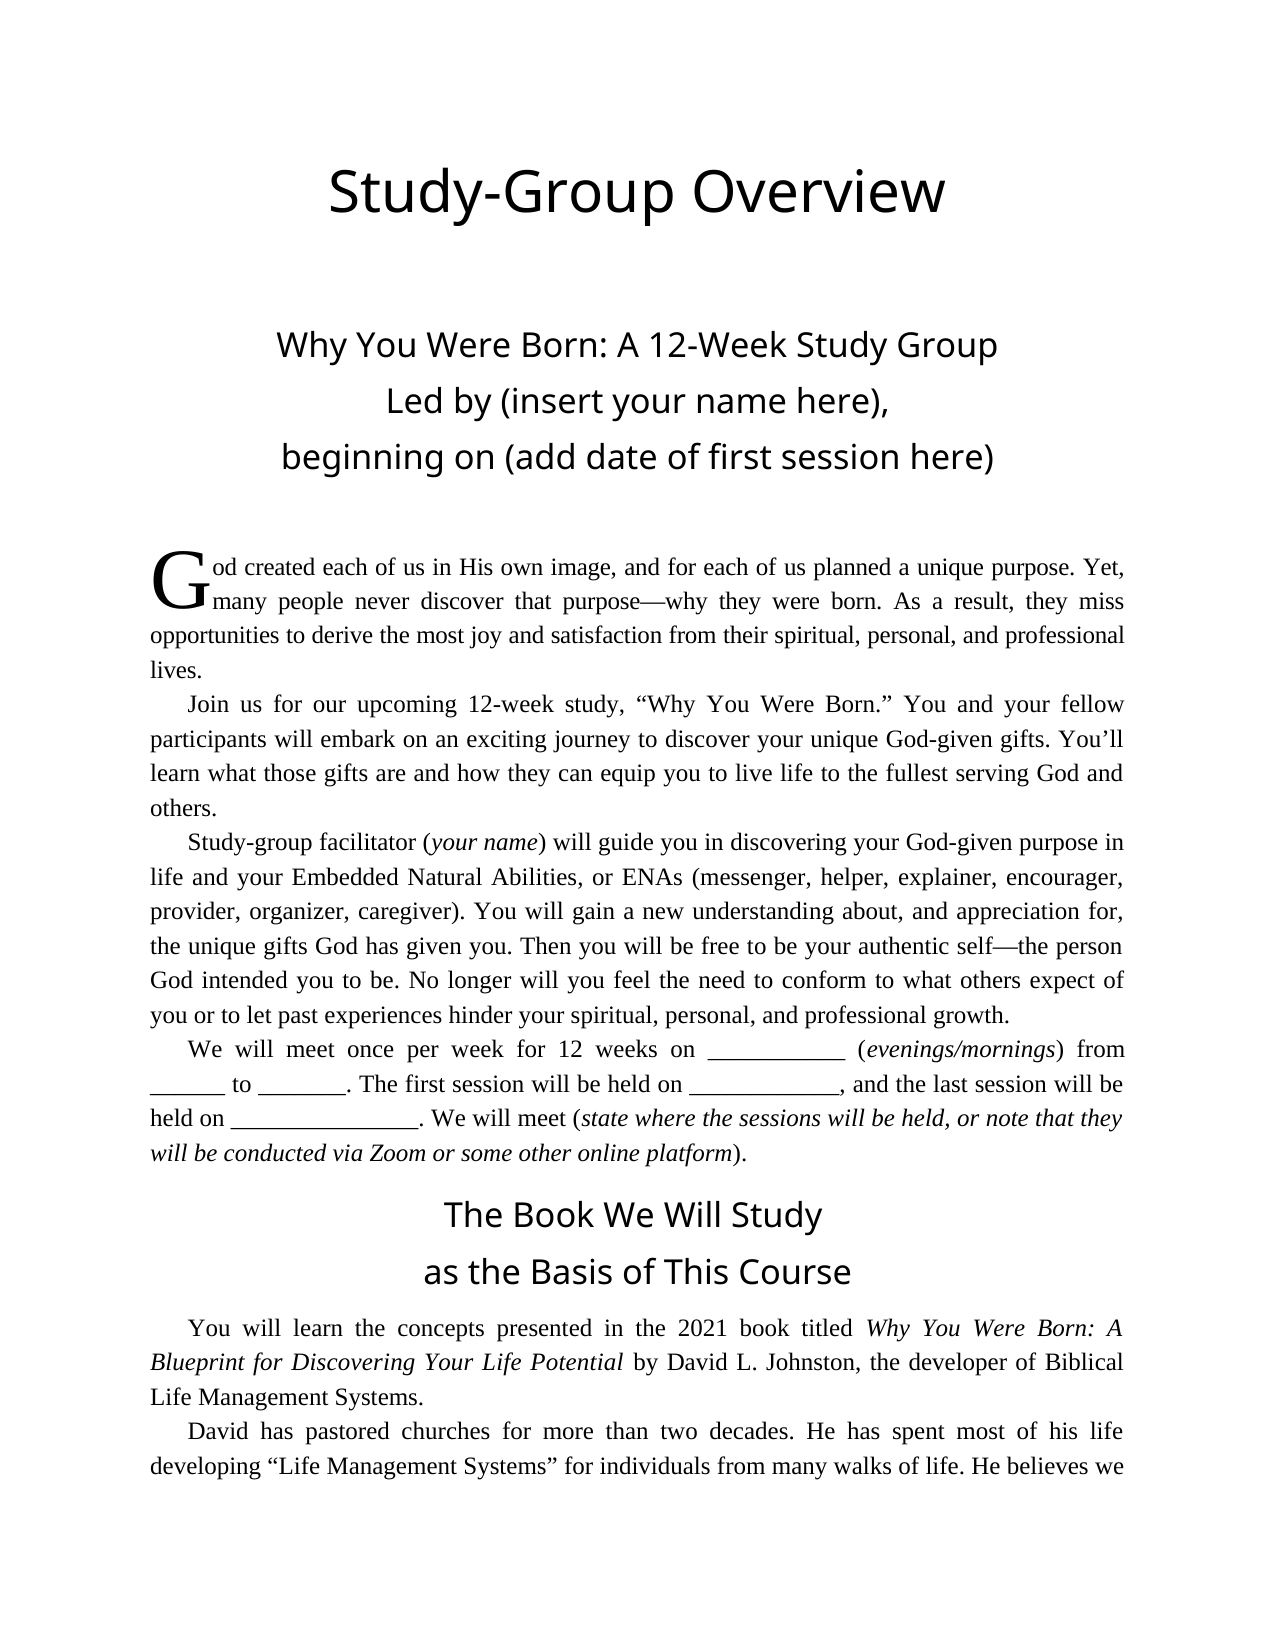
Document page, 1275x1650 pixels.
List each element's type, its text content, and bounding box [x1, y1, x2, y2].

text Study-group facilitator (your name) will guide you in discovering your God-given purpose in life and your Embedded Natural Abilities, or ENAs (messenger, helper, explainer, encourager, provider, organizer, caregiver). You will gain a new understanding about, and appreciation for, the unique gifts God has given you. Then you will be free to be your authentic self—the person God intended you to be. No longer will you feel the need to conform to what others expect of you or to let past experiences hinder your spiritual, personal, and professional growth. [150, 827, 1125, 1029]
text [150, 1416, 1125, 1479]
text od created each of us in His own image, and for each of us planned a unique purpose. Yet, many people never discover that purpose—why they were born. As a result, they miss opportunities to derive the most joy and satisfaction from their spiritual, personal, and professional lives. [150, 552, 1125, 684]
text Join us for our upcoming 12-week study, “Why You Were Born.” You and your fellow participants will embark on an exciting journey to discover your unique God-given gifts. You’ll learn what those gifts are and how they can equip you to live life to the fullest serving God and others. [150, 689, 1125, 822]
text You will learn the concepts presented in the 2021 book titled Why You Were Born: A Blueprint for Discovering Your Life Potential by David L. Johnston, the developer of Biblical Life Management Systems. [150, 1313, 1125, 1411]
text We will meet once per week for 12 weeks on ___________ (evenings/mornings) from ______ to _______. The first session will be held on ____________, and the last session will be held on _______________. We will meet (state where the sessions will be held, or note that they will be conducted via Zoom or some other online platform). [150, 1034, 1125, 1167]
text Study-Group Overview [225, 150, 1050, 229]
text Why You Were Born: A 12-Week Study Group Led by (insert your name here), beginning on (add date of first session here) [150, 320, 1125, 480]
text The Book We Will Study as the Basis of This Course [150, 1191, 1125, 1294]
